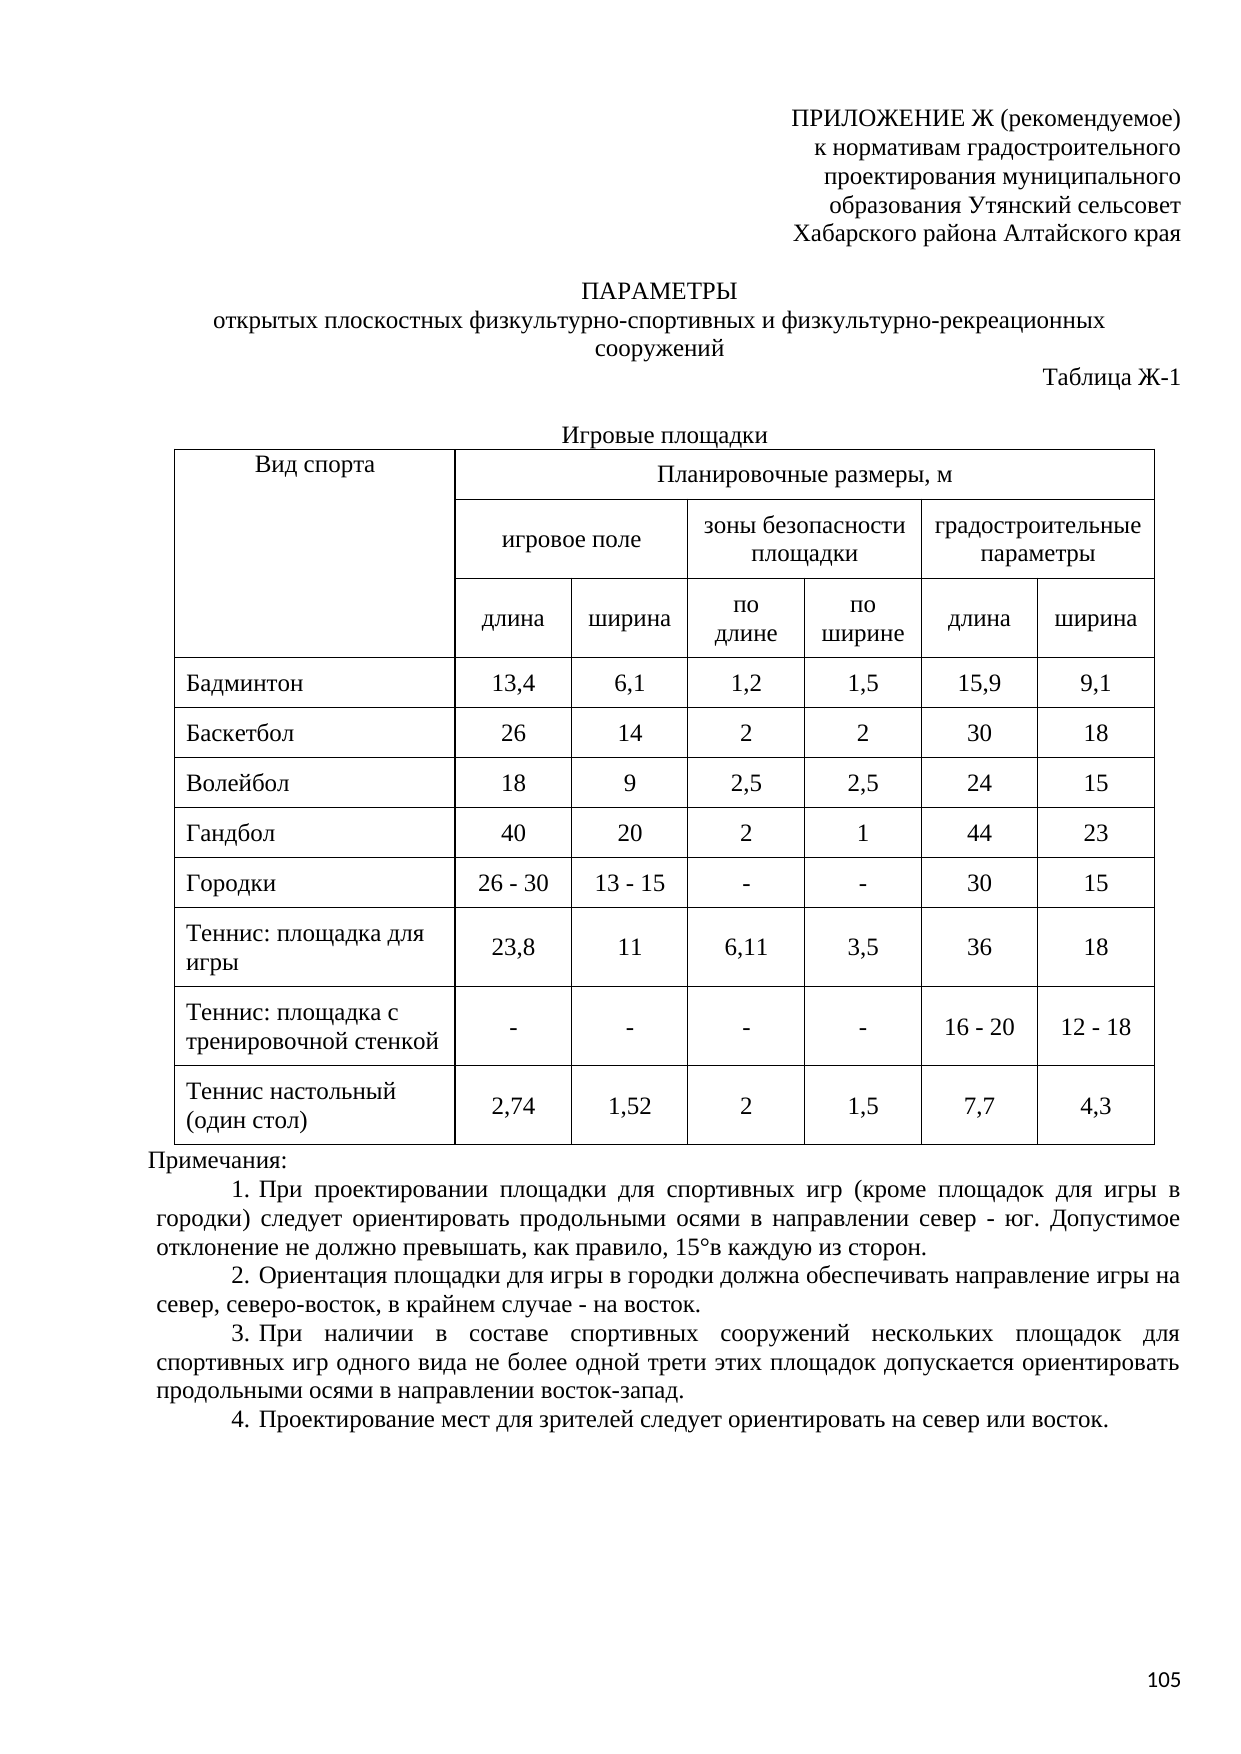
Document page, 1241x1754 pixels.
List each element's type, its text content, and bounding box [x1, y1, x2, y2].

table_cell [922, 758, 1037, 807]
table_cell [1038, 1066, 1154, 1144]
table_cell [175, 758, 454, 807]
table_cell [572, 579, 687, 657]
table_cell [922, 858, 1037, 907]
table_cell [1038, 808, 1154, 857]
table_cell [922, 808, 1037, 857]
list При наличии в составе спортивных сооружений нескольких площадок для спортивных игр одного вида не более одной трети этих площадок допускается ориентировать продольными осями в направлении восток-запад. [156, 1318, 1181, 1404]
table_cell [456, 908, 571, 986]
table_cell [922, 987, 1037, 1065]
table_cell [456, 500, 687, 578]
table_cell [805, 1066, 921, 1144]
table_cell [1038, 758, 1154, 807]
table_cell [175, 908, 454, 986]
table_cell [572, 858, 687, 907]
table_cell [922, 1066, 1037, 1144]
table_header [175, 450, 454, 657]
text Таблица Ж-1 [148, 362, 1181, 391]
list Проектирование мест для зрителей следует ориентировать на север или восток. [156, 1404, 1181, 1433]
text ПРИЛОЖЕНИЕ Ж (рекомендуемое) [716, 103, 1181, 132]
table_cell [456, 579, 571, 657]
list Ориентация площадки для игры в городки должна обеспечивать направление игры на север, северо-восток, в крайнем случае - на восток. [156, 1260, 1181, 1318]
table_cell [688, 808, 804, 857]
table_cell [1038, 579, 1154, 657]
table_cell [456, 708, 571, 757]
text ПАРАМЕТРЫ [148, 276, 1171, 305]
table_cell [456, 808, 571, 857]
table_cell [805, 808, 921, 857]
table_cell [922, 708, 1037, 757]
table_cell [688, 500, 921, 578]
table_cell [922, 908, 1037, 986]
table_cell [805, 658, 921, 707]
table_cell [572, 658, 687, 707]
text к нормативам градостроительного проектирования муниципального образования Утянский сельсовет Хабарского района Алтайского края [716, 132, 1181, 247]
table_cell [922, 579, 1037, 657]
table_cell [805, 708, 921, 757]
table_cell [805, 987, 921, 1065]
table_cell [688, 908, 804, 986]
text Игровые площадки [148, 420, 1181, 448]
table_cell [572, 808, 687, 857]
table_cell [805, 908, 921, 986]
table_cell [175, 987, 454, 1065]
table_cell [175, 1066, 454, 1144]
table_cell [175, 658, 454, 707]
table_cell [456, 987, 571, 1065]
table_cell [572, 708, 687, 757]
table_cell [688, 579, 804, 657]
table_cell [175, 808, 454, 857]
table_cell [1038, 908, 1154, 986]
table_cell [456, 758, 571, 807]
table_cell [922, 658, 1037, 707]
list При проектировании площадки для спортивных игр (кроме площадок для игры в городки) следует ориентировать продольными осями в направлении север - юг. Допустимое отклонение не должно превышать, как правило, 15°в каждую из сторон. [156, 1174, 1181, 1260]
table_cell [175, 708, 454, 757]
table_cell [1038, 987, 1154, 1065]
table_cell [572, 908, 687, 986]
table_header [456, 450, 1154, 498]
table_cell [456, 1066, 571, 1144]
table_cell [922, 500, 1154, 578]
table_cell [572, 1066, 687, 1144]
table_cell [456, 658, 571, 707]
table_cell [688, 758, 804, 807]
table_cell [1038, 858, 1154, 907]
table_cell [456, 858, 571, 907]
text открытых плоскостных физкультурно-спортивных и физкультурно-рекреационных сооружений [148, 305, 1171, 362]
text Примечания: [148, 1145, 1181, 1174]
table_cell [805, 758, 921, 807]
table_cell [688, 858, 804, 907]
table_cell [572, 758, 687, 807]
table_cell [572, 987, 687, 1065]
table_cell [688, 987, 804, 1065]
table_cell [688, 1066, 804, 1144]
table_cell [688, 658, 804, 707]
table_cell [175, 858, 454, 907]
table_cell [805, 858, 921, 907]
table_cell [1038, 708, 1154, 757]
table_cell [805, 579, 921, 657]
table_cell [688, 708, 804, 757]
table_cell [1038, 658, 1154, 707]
